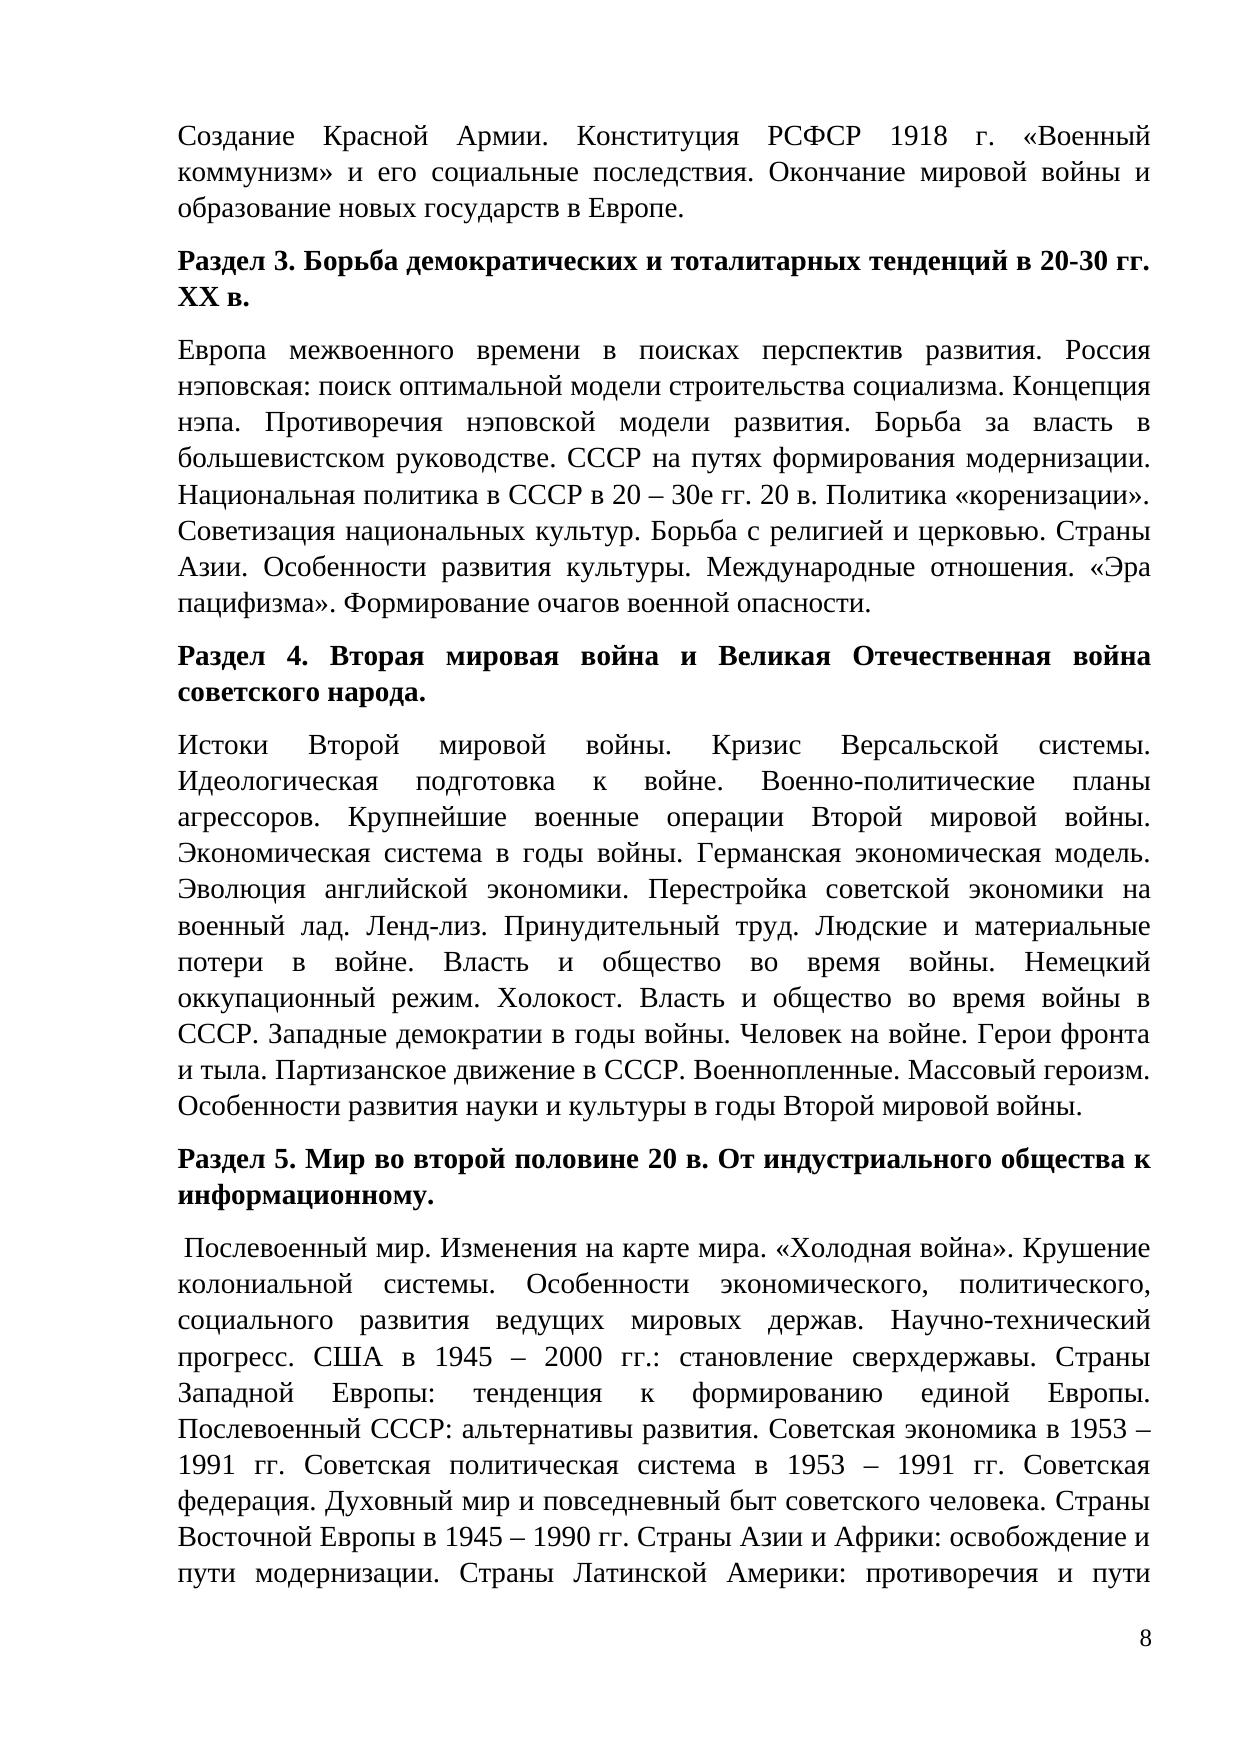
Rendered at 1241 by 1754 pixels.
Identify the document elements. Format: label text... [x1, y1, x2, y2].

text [177, 118, 1152, 224]
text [177, 1230, 1152, 1589]
text Раздел 5. Мир во второй половине 20 в. От индустриального общества к информационному. [177, 1141, 1152, 1211]
text Раздел 3. Борьба демократических и тоталитарных тенденций в 20-30 гг. ХХ в. [177, 243, 1152, 313]
text Истоки Второй мировой войны. Кризис Версальской системы. Идеологическая подготовка к войне. Военно-политические планы агрессоров. Крупнейшие военные операции Второй мировой войны. Экономическая система в годы войны. Германская экономическая модель. Эволюция английской экономики. Перестройка советской экономики на военный лад. Ленд-лиз. Принудительный труд. Людские и материальные потери в войне. Власть и общество во время войны. Немецкий оккупационный режим. Холокост. Власть и общество во время войны в СССР. Западные демократии в годы войны. Человек на войне. Герои фронта и тыла. Партизанское движение в СССР. Военнопленные. Массовый героизм. Особенности развития науки и культуры в годы Второй мировой войны. [177, 727, 1152, 1122]
text Европа межвоенного времени в поисках перспектив развития. Россия нэповская: поиск оптимальной модели строительства социализма. Концепция нэпа. Противоречия нэповской модели развития. Борьба за власть в большевистском руководстве. СССР на путях формирования модернизации. Национальная политика в СССР в 20 – 30е гг. 20 в. Политика «коренизации». Советизация национальных культур. Борьба с религией и церковью. Страны Азии. Особенности развития культуры. Международные отношения. «Эра пацифизма». Формирование очагов военной опасности. [177, 332, 1152, 619]
text Раздел 4. Вторая мировая война и Великая Отечественная война советского народа. [177, 638, 1152, 708]
